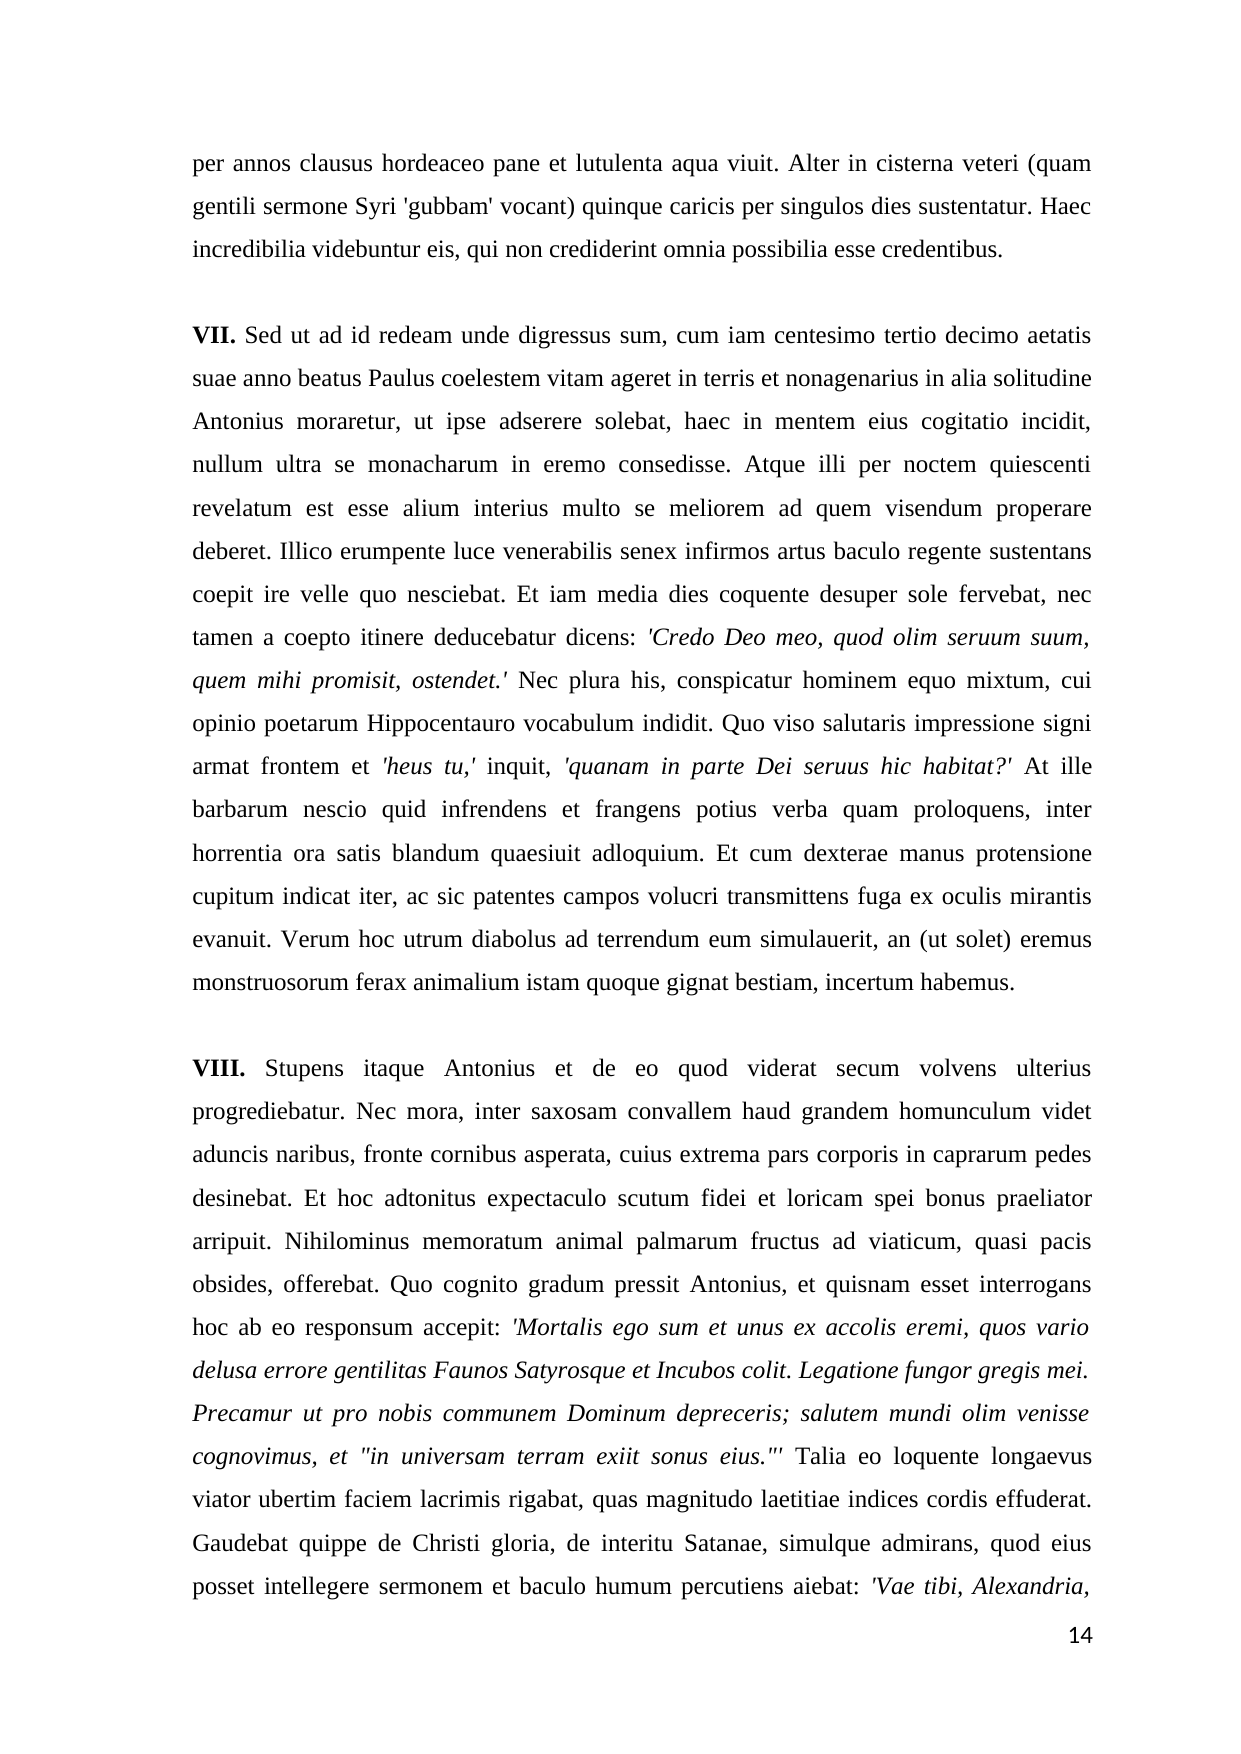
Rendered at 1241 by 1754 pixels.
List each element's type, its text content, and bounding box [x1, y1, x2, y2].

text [192, 1053, 1093, 1599]
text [192, 148, 1093, 263]
text VII. Sed ut ad id redeam unde digressus sum, cum iam centesimo tertio decimo aetatis suae anno beatus Paulus coelestem vitam ageret in terris et nonagenarius in alia solitudine Antonius moraretur, ut ipse adserere solebat, haec in mentem eius cogitatio incidit, nullum ultra se monacharum in eremo consedisse. Atque illi per noctem quiescenti revelatum est esse alium interius multo se meliorem ad quem visendum properare deberet. Illico erumpente luce venerabilis senex infirmos artus baculo regente sustentans coepit ire velle quo nesciebat. Et iam media dies coquente desuper sole fervebat, nec tamen a coepto itinere deducebatur dicens: 'Credo Deo meo, quod olim seruum suum, quem mihi promisit, ostendet.' Nec plura his, conspicatur hominem equo mixtum, cui opinio poetarum Hippocentauro vocabulum indidit. Quo viso salutaris impressione signi armat frontem et 'heus tu,' inquit, 'quanam in parte Dei seruus hic habitat?' At ille barbarum nescio quid infrendens et frangens potius verba quam proloquens, inter horrentia ora satis blandum quaesiuit adloquium. Et cum dexterae manus protensione cupitum indicat iter, ac sic patentes campos volucri transmittens fuga ex oculis mirantis evanuit. Verum hoc utrum diabolus ad terrendum eum simulauerit, an (ut solet) eremus monstruosorum ferax animalium istam quoque gignat bestiam, incertum habemus. [192, 320, 1093, 996]
